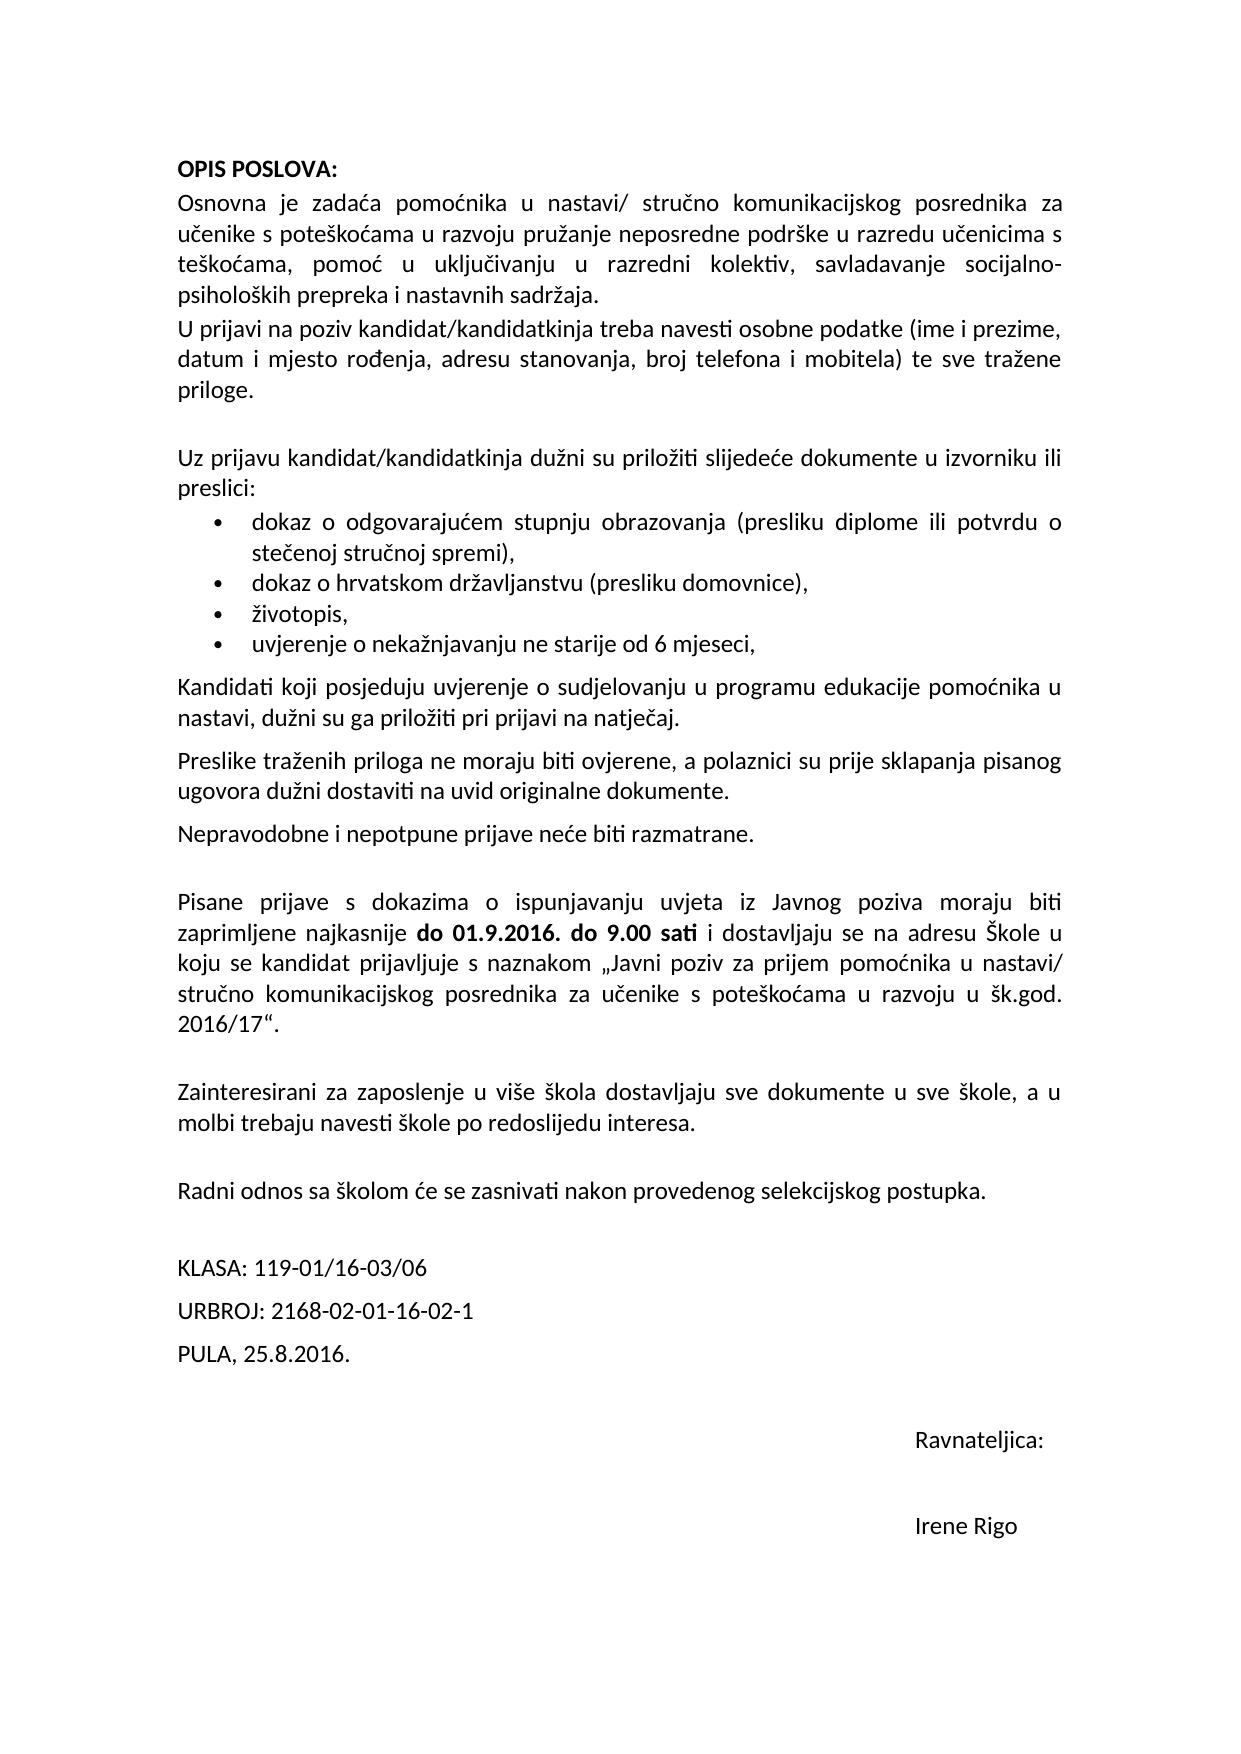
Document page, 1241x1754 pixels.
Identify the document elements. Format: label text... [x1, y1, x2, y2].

text Pisane prijave s dokazima o ispunjavanju uvjeta iz Javnog poziva moraju biti zaprimljene najkasnije do 01.9.2016. do 9.00 sati i dostavljaju se na adresu Škole u koju se kandidat prijavljuje s naznakom „Javni poziv za prijem pomoćnika u nastavi/ stručno komunikacijskog posrednika za učenike s poteškoćama u razvoju u šk.god. 2016/17“. [177, 886, 1063, 1039]
text OPIS POSLOVA: [177, 153, 1063, 184]
text Zainteresirani za zaposlenje u više škola dostavljaju sve dokumente u sve škole, a u molbi trebaju navesti škole po redoslijedu interesa. [177, 1076, 1063, 1137]
text Uz prijavu kandidat/kandidatkinja dužni su priložiti slijedeće dokumente u izvorniku ili preslici: [177, 442, 1063, 503]
text Radni odnos sa školom će se zasnivati nakon provedenog selekcijskog postupka. [177, 1175, 1063, 1205]
list uvjerenje o nekažnjavanju ne starije od 6 mjeseci, [214, 628, 1063, 659]
text U prijavi na poziv kandidat/kandidatkinja treba navesti osobne podatke (ime i prezime, datum i mjesto rođenja, adresu stanovanja, broj telefona i mobitela) te sve tražene priloge. [177, 313, 1063, 404]
text Preslike traženih priloga ne moraju biti ovjerene, a polaznici su prije sklapanja pisanog ugovora dužni dostaviti na uvid originalne dokumente. [177, 745, 1063, 806]
text PULA, 25.8.2016. [177, 1338, 1063, 1368]
list dokaz o hrvatskom državljanstvu (presliku domovnice), [214, 567, 1063, 598]
text URBROJ: 2168-02-01-16-02-1 [177, 1295, 1063, 1325]
text Nepravodobne i nepotpune prijave neće biti razmatrane. [177, 818, 1063, 849]
list dokaz o odgovarajućem stupnju obrazovanja (presliku diplome ili potvrdu o stečenoj stručnoj spremi), [214, 506, 1063, 567]
text Kandidati koji posjeduju uvjerenje o sudjelovanju u programu edukacije pomoćnika u nastavi, dužni su ga priložiti pri prijavi na natječaj. [177, 671, 1063, 732]
text KLASA: 119-01/16-03/06 [177, 1252, 1063, 1282]
text Osnovna je zadaća pomoćnika u nastavi/ stručno komunikacijskog posrednika za učenike s poteškoćama u razvoju pružanje neposredne podrške u razredu učenicima s teškoćama, pomoć u uključivanju u razredni kolektiv, savladavanje socijalno-psiholoških prepreka i nastavnih sadržaja. [177, 187, 1063, 309]
text Irene Rigo [915, 1510, 1063, 1541]
text Ravnateljica: [915, 1424, 1063, 1454]
list životopis, [214, 598, 1063, 628]
